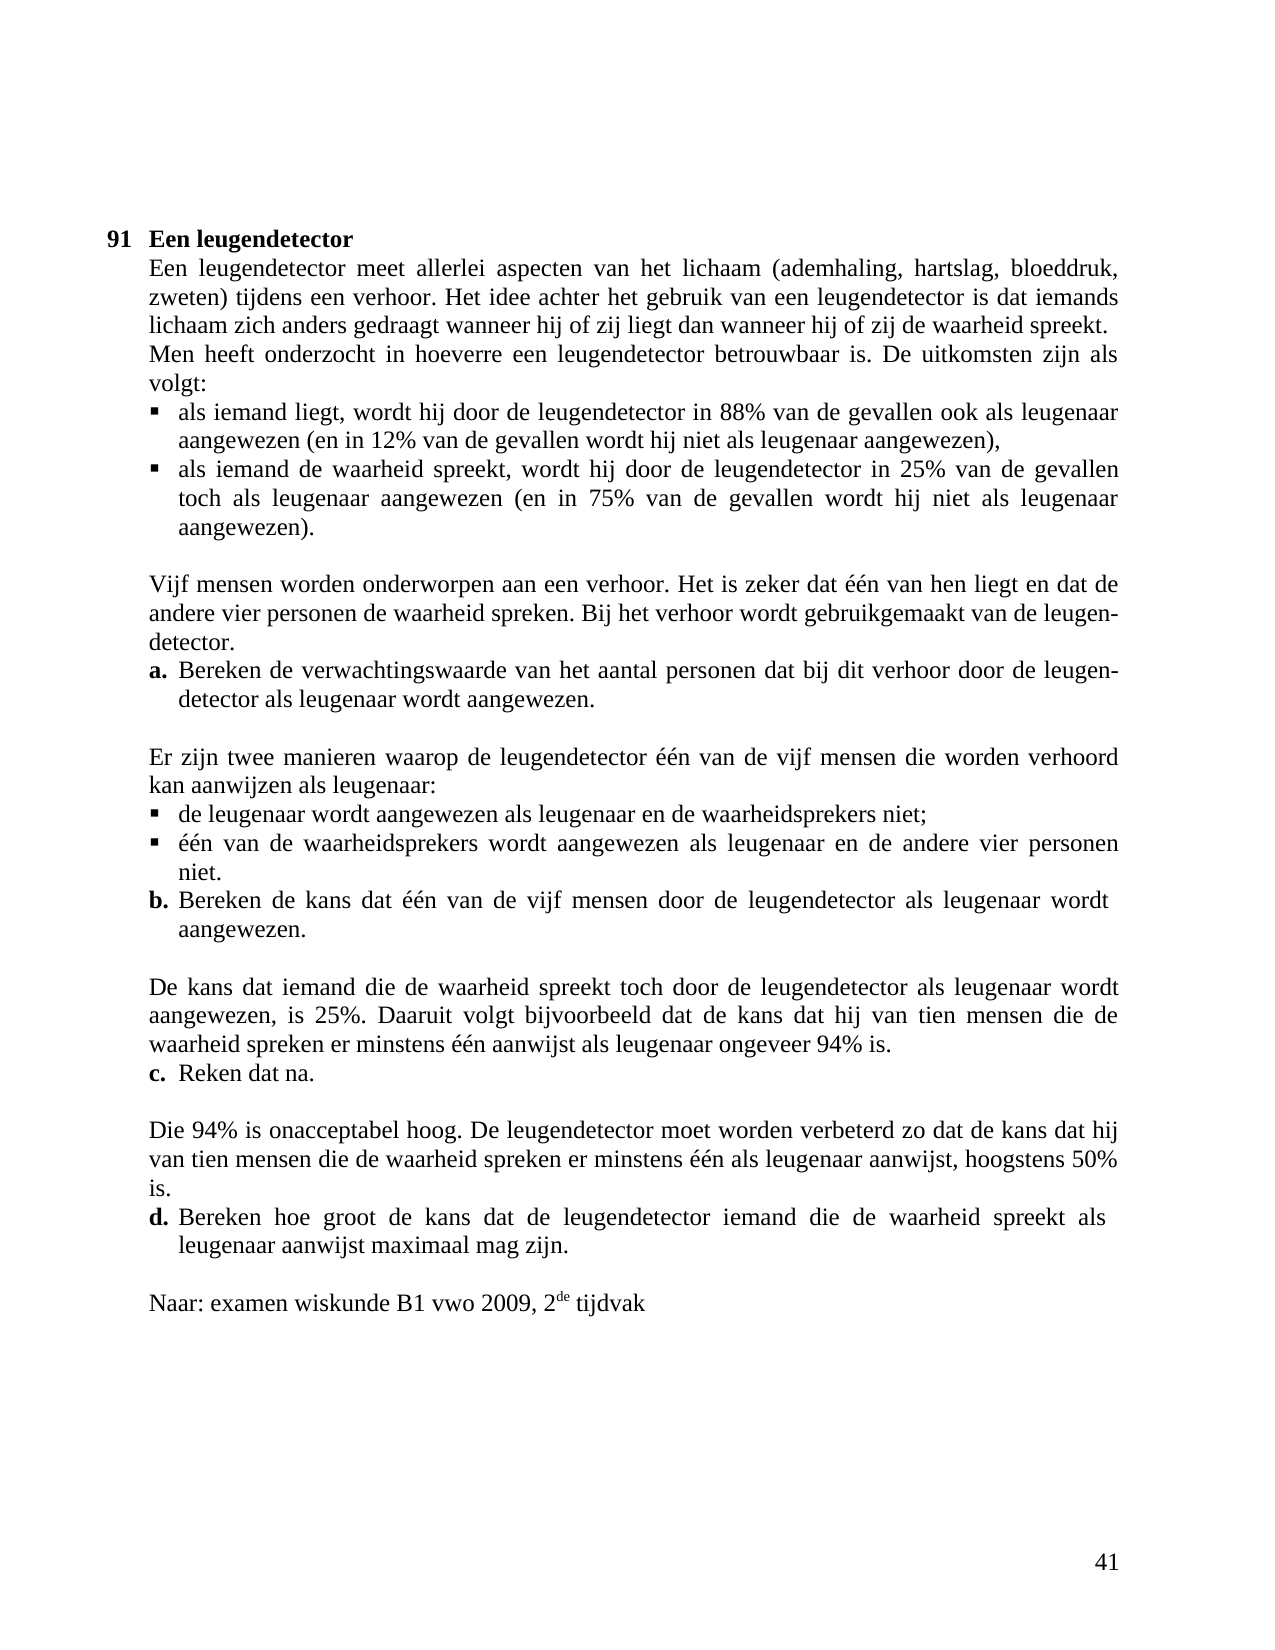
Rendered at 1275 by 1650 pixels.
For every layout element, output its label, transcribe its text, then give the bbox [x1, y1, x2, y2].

text Vijf mensen worden onderworpen aan een verhoor. Het is zeker dat één van hen liegt en dat de andere vier personen de waarheid spreken. Bij het verhoor wordt gebruikgemaakt van de leugen-detector. [148, 569, 1120, 656]
list de leugenaar wordt aangewezen als leugenaar en de waarheidsprekers niet; [148, 799, 1120, 828]
text Er zijn twee manieren waarop de leugendetector één van de vijf mensen die worden verhoord kan aanwijzen als leugenaar: [148, 742, 1120, 799]
list als iemand de waarheid spreekt, wordt hij door de leugendetector in 25% van de gevallen toch als leugenaar aangewezen (en in 75% van de gevallen wordt hij niet als leugenaar aangewezen). [148, 454, 1120, 541]
text 91 Een leugendetector [107, 224, 1120, 253]
text Naar: examen wiskunde B1 vwo 2009, 2de tijdvak [148, 1288, 1120, 1317]
text Die 94% is onacceptabel hoog. De leugendetector moet worden verbeterd zo dat de kans dat hij van tien mensen die de waarheid spreken er minstens één als leugenaar aanwijst, hoogstens 50% is. [148, 1116, 1120, 1202]
text a. Bereken de verwachtingswaarde van het aantal personen dat bij dit verhoor door de leugen-detector als leugenaar wordt aangewezen. [148, 656, 1120, 713]
text b. Bereken de kans dat één van de vijf mensen door de leugendetector als leugenaar wordt aangewezen. [148, 886, 1120, 943]
list als iemand liegt, wordt hij door de leugendetector in 88% van de gevallen ook als leugenaar aangewezen (en in 12% van de gevallen wordt hij niet als leugenaar aangewezen), [148, 397, 1120, 454]
text d. Bereken hoe groot de kans dat de leugendetector iemand die de waarheid spreekt als leugenaar aanwijst maximaal mag zijn. [148, 1202, 1120, 1259]
list één van de waarheidsprekers wordt aangewezen als leugenaar en de andere vier personen niet. [148, 828, 1120, 886]
text c. Reken dat na. [148, 1058, 1120, 1087]
text Men heeft onderzocht in hoeverre een leugendetector betrouwbaar is. De uitkomsten zijn als volgt: [148, 339, 1120, 397]
text De kans dat iemand die de waarheid spreekt toch door de leugendetector als leugenaar wordt aangewezen, is 25%. Daaruit volgt bijvoorbeeld dat de kans dat hij van tien mensen die de waarheid spreken er minstens één aanwijst als leugenaar ongeveer 94% is. [148, 972, 1120, 1058]
text Een leugendetector meet allerlei aspecten van het lichaam (ademhaling, hartslag, bloeddruk, zweten) tijdens een verhoor. Het idee achter het gebruik van een leugendetector is dat iemands lichaam zich anders gedraagt wanneer hij of zij liegt dan wanneer hij of zij de waarheid spreekt. [148, 253, 1120, 339]
